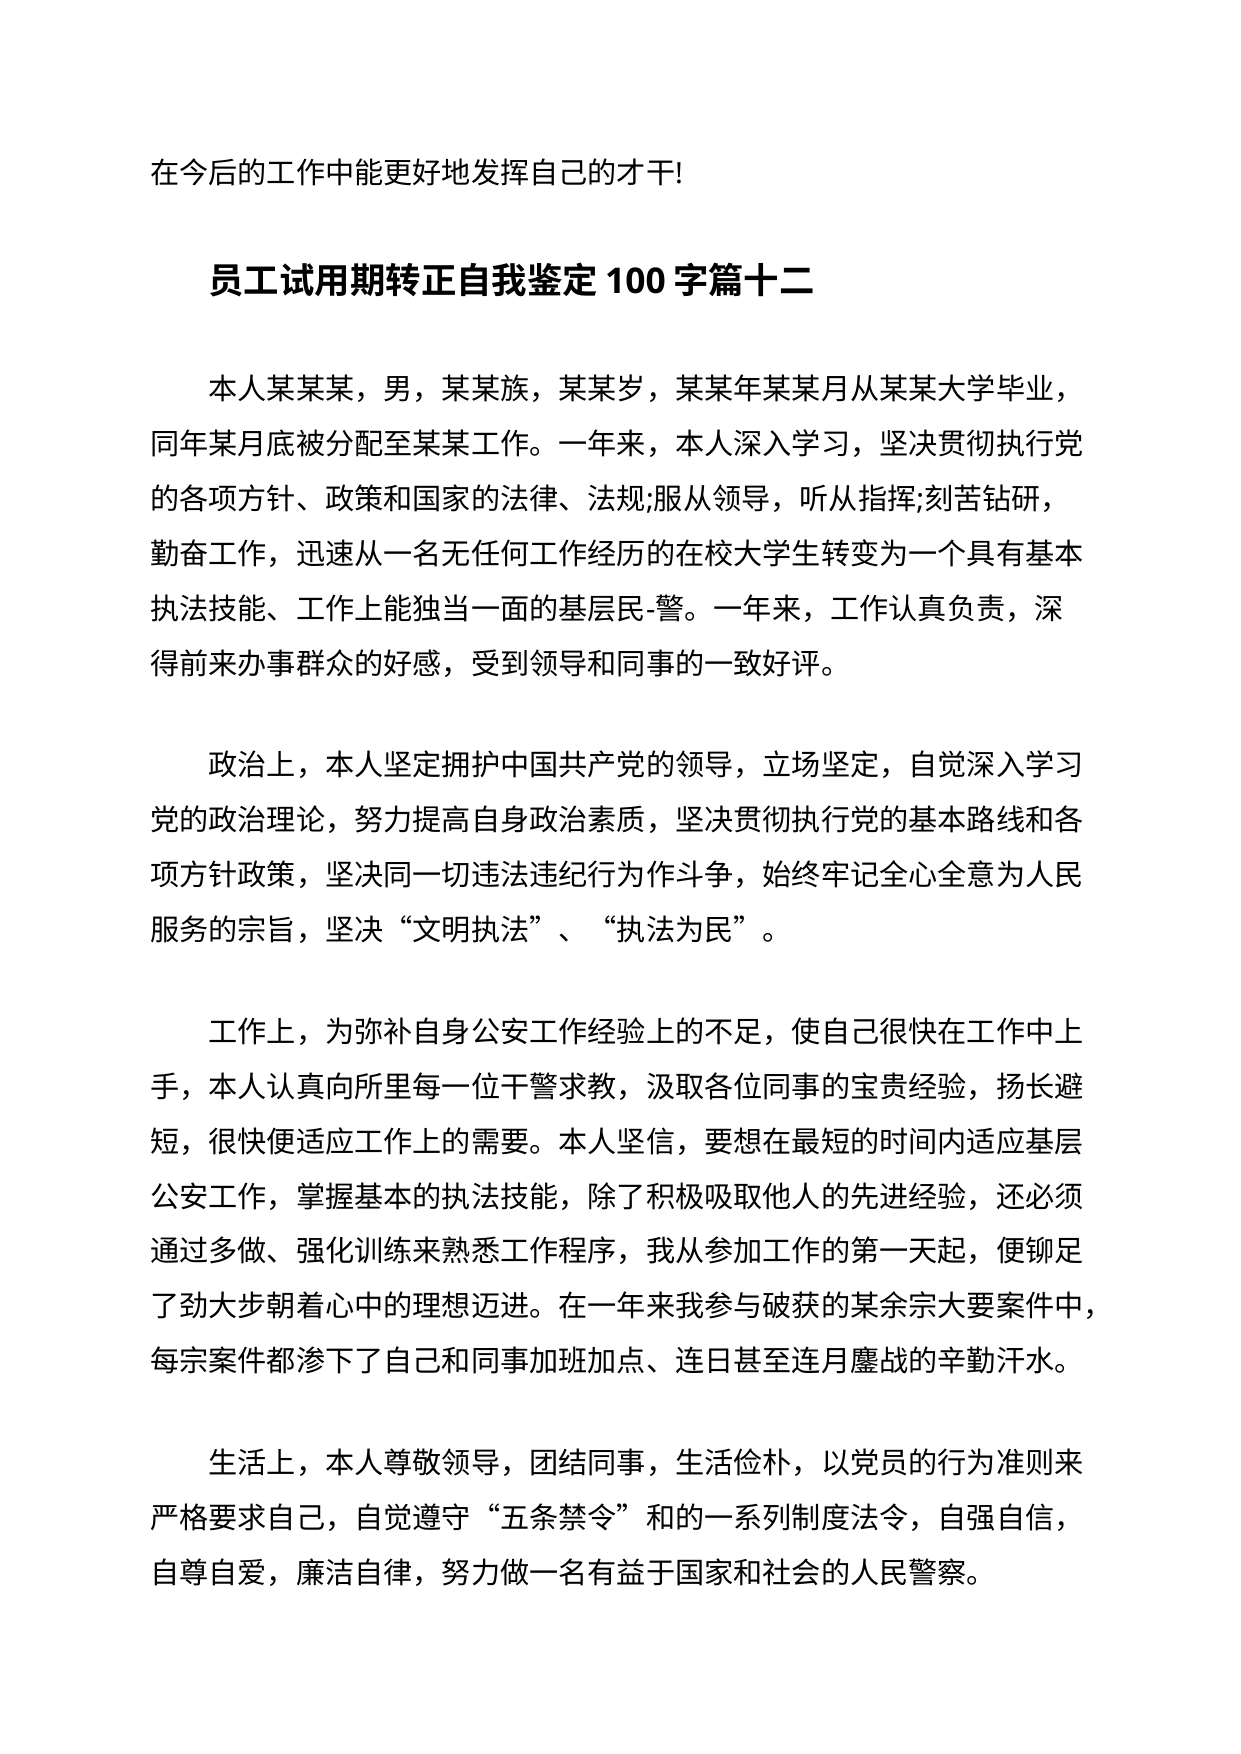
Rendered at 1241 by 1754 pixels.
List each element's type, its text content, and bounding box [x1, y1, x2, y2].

text 生活上，本人尊敬领导，团结同事，生活俭朴，以党员的行为准则来严格要求自己，自觉遵守“五条禁令”和的一系列制度法令，自强自信，自尊自爱，廉洁自律，努力做一名有益于国家和社会的人民警察。 [150, 1439, 1090, 1592]
text 员工试用期转正自我鉴定100字篇十二 [150, 252, 1090, 303]
text 本人某某某，男，某某族，某某岁，某某年某某月从某某大学毕业，同年某月底被分配至某某工作。一年来，本人深入学习，坚决贯彻执行党的各项方针、政策和国家的法律、法规;服从领导，听从指挥;刻苦钻研，勤奋工作，迅速从一名无任何工作经历的在校大学生转变为一个具有基本执法技能、工作上能独当一面的基层民-警。一年来，工作认真负责，深得前来办事群众的好感，受到领导和同事的一致好评。 [150, 366, 1090, 682]
text 工作上，为弥补自身公安工作经验上的不足，使自己很快在工作中上手，本人认真向所里每一位干警求教，汲取各位同事的宝贵经验，扬长避短，很快便适应工作上的需要。本人坚信，要想在最短的时间内适应基层公安工作，掌握基本的执法技能，除了积极吸取他人的先进经验，还必须通过多做、强化训练来熟悉工作程序，我从参加工作的第一天起，便铆足了劲大步朝着心中的理想迈进。在一年来我参与破获的某余宗大要案件中，每宗案件都渗下了自己和同事加班加点、连日甚至连月鏖战的辛勤汗水。 [150, 1008, 1090, 1380]
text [150, 150, 1090, 192]
text 政治上，本人坚定拥护中国共产党的领导，立场坚定，自觉深入学习党的政治理论，努力提高自身政治素质，坚决贯彻执行党的基本路线和各项方针政策，坚决同一切违法违纪行为作斗争，始终牢记全心全意为人民服务的宗旨，坚决“文明执法”、“执法为民”。 [150, 742, 1090, 949]
